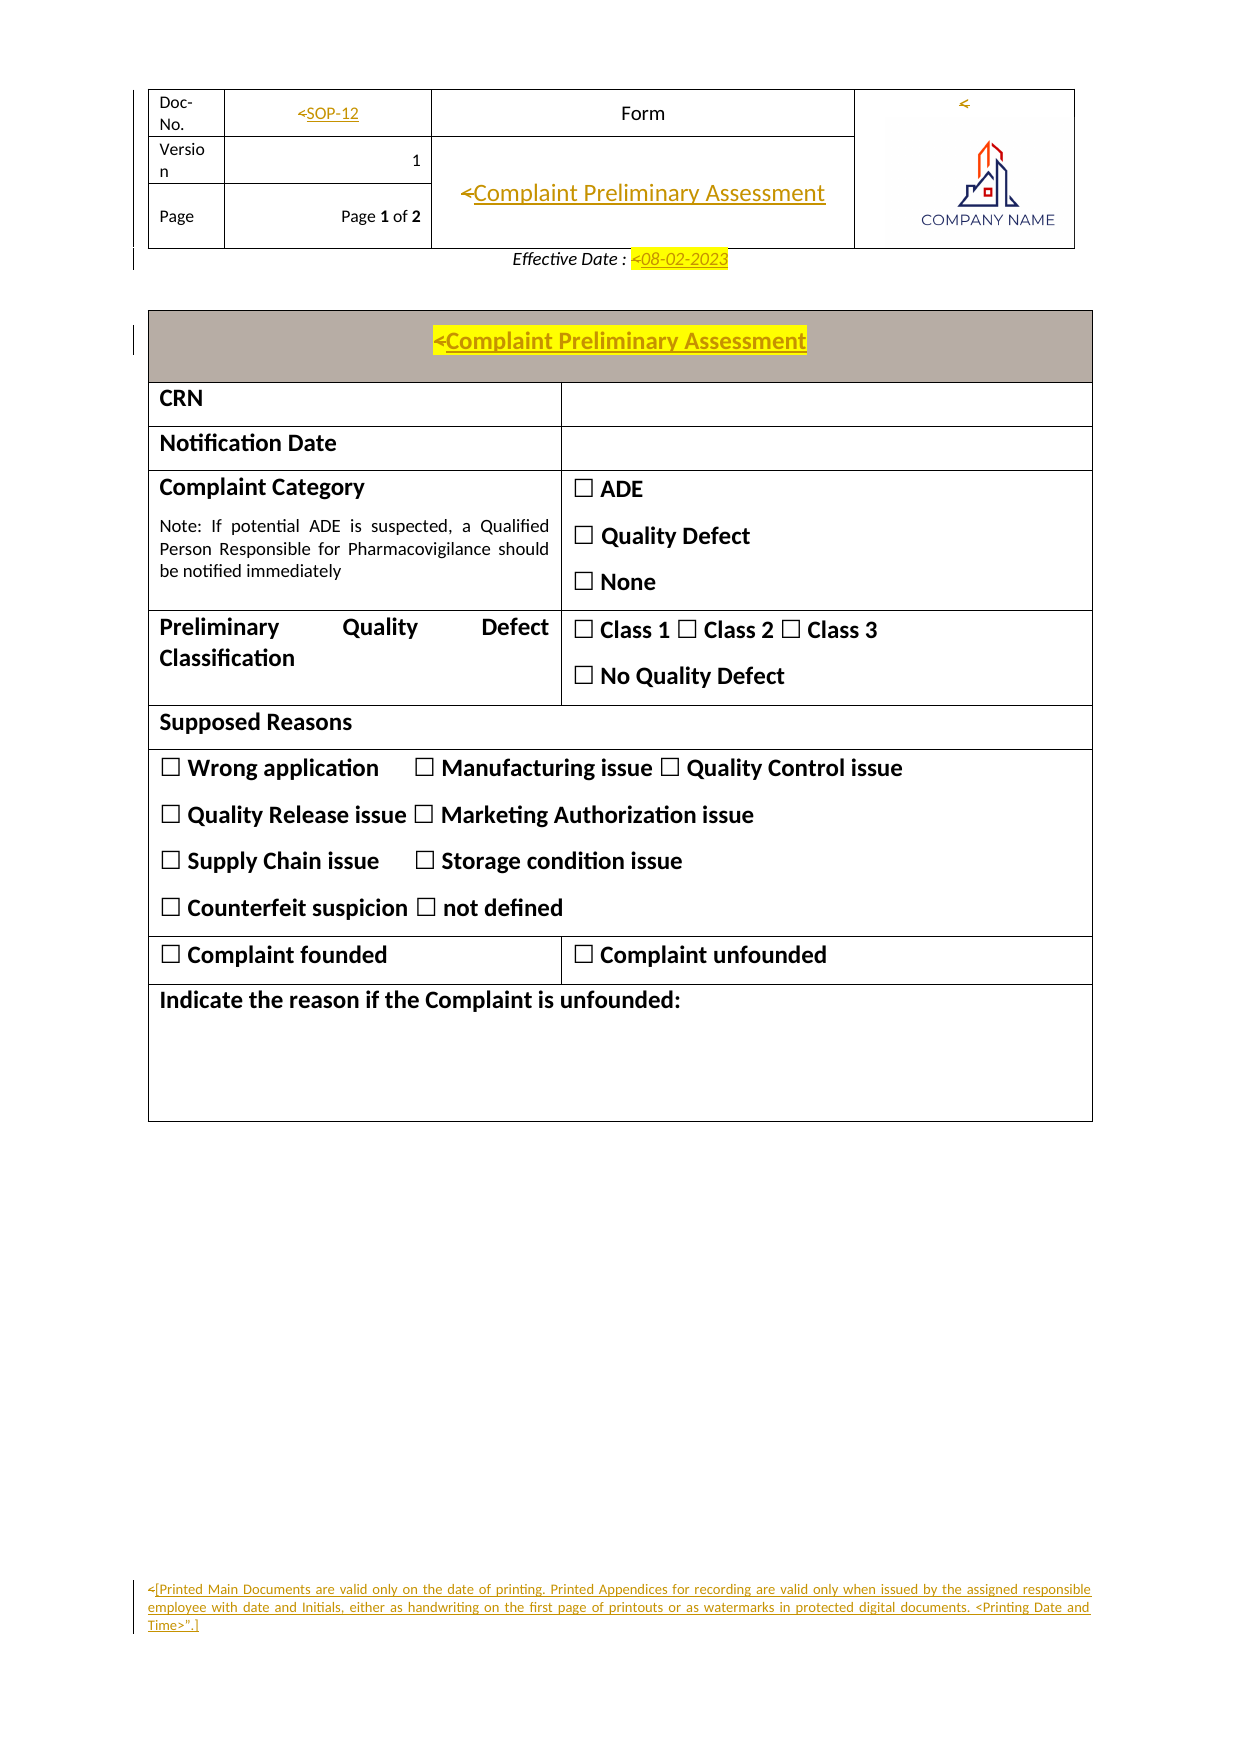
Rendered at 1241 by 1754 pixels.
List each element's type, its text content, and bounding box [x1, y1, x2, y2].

table_cell CRN [149, 383, 561, 426]
table_cell Indicate the reason if the Complaint is unfounded: [149, 985, 1092, 1121]
table_cell Supposed Reasons [149, 706, 1092, 749]
table_cell Notification Date [149, 427, 561, 470]
table_cell [562, 383, 1092, 426]
table_cell Complaint Category Note: If potential ADE is suspected, a Qualified Person Responsible for Pharmacovigilance should be notified immediately [149, 471, 561, 610]
table_cell Class 1 Class 2 Class 3 No Quality Defect [562, 611, 1092, 704]
table_cell Preliminary Quality Defect Classification [149, 611, 561, 704]
table_cell Complaint unfounded [562, 937, 1092, 983]
table_cell Complaint founded [149, 937, 561, 983]
picture [884, 117, 1075, 248]
table_cell ADE Quality Defect None [562, 471, 1092, 610]
table_cell Wrong application Manufacturing issue Quality Control issue Quality Release issue Marketing Authorization issue Supply Chain issue Storage condition issue Counterfeit suspicion not defined [149, 750, 1092, 936]
table_cell [562, 427, 1092, 470]
table_header [149, 311, 1092, 382]
